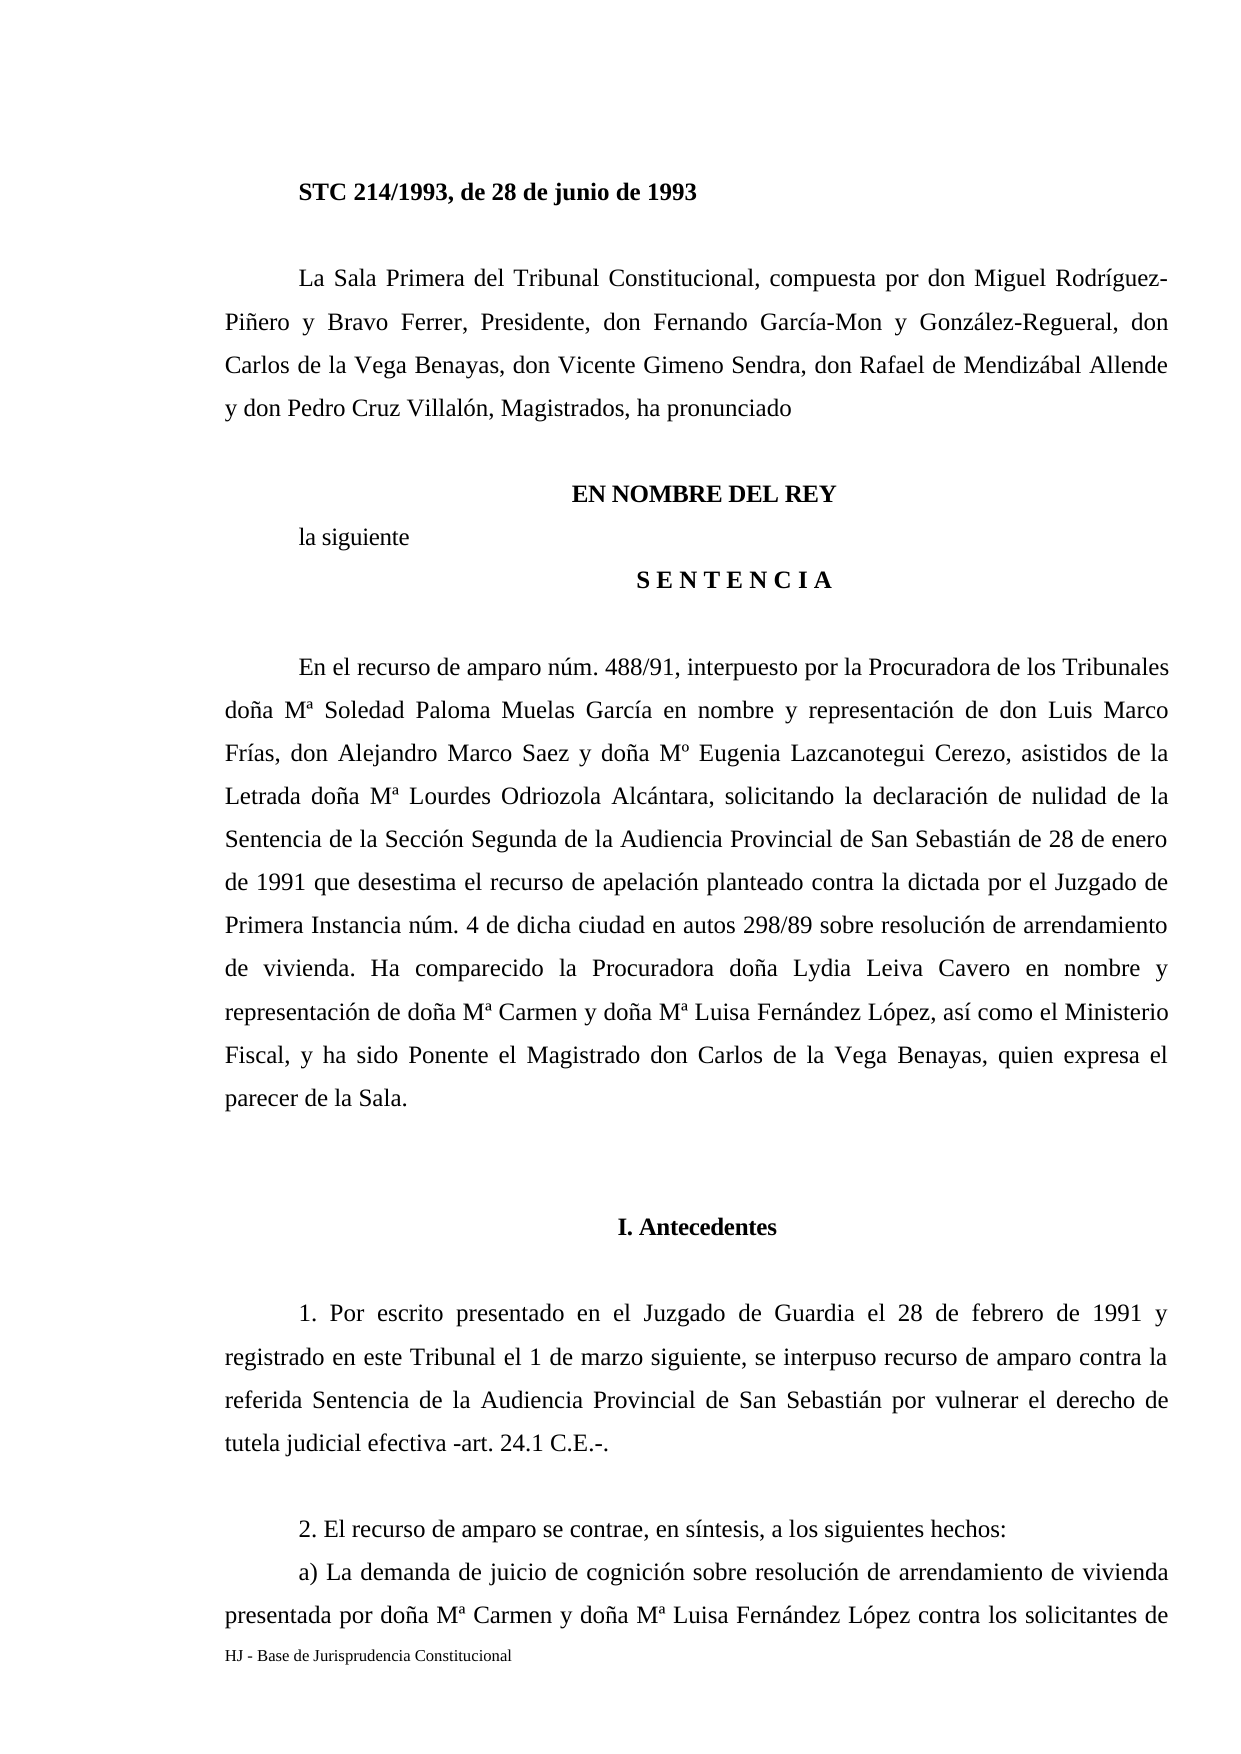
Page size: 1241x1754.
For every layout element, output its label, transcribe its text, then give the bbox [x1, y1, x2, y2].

text la siguiente [224, 522, 1110, 551]
text En el recurso de amparo núm. 488/91, interpuesto por la Procuradora de los Tribunales doña Mª Soledad Paloma Muelas García en nombre y representación de don Luis Marco Frías, don Alejandro Marco Saez y doña Mº Eugenia Lazcanotegui Cerezo, asistidos de la Letrada doña Mª Lourdes Odriozola Alcántara, solicitando la declaración de nulidad de la Sentencia de la Sección Segunda de la Audiencia Provincial de San Sebastián de 28 de enero de 1991 que desestima el recurso de apelación planteado contra la dictada por el Juzgado de Primera Instancia núm. 4 de dicha ciudad en autos 298/89 sobre resolución de arrendamiento de vivienda. Ha comparecido la Procuradora doña Lydia Leiva Cavero en nombre y representación de doña Mª Carmen y doña Mª Luisa Fernández López, así como el Ministerio Fiscal, y ha sido Ponente el Magistrado don Carlos de la Vega Benayas, quien expresa el parecer de la Sala. [224, 652, 1169, 1112]
text S E N T E N C I A [224, 565, 1169, 594]
text 2. El recurso de amparo se contrae, en síntesis, a los siguientes hechos: [224, 1514, 1169, 1543]
text EN NOMBRE DEL REY [224, 479, 1110, 508]
text I. Antecedentes [224, 1212, 1169, 1241]
text 1. Por escrito presentado en el Juzgado de Guardia el 28 de febrero de 1991 y registrado en este Tribunal el 1 de marzo siguiente, se interpuso recurso de amparo contra la referida Sentencia de la Audiencia Provincial de San Sebastián por vulnerar el derecho de tutela judicial efectiva -art. 24.1 C.E.-. [224, 1298, 1169, 1457]
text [224, 1557, 1169, 1629]
text STC 214/1993, de 28 de junio de 1993 [224, 177, 1169, 206]
text La Sala Primera del Tribunal Constitucional, compuesta por don Miguel Rodríguez-Piñero y Bravo Ferrer, Presidente, don Fernando García-Mon y González-Regueral, don Carlos de la Vega Benayas, don Vicente Gimeno Sendra, don Rafael de Mendizábal Allende y don Pedro Cruz Villalón, Magistrados, ha pronunciado [224, 263, 1169, 422]
